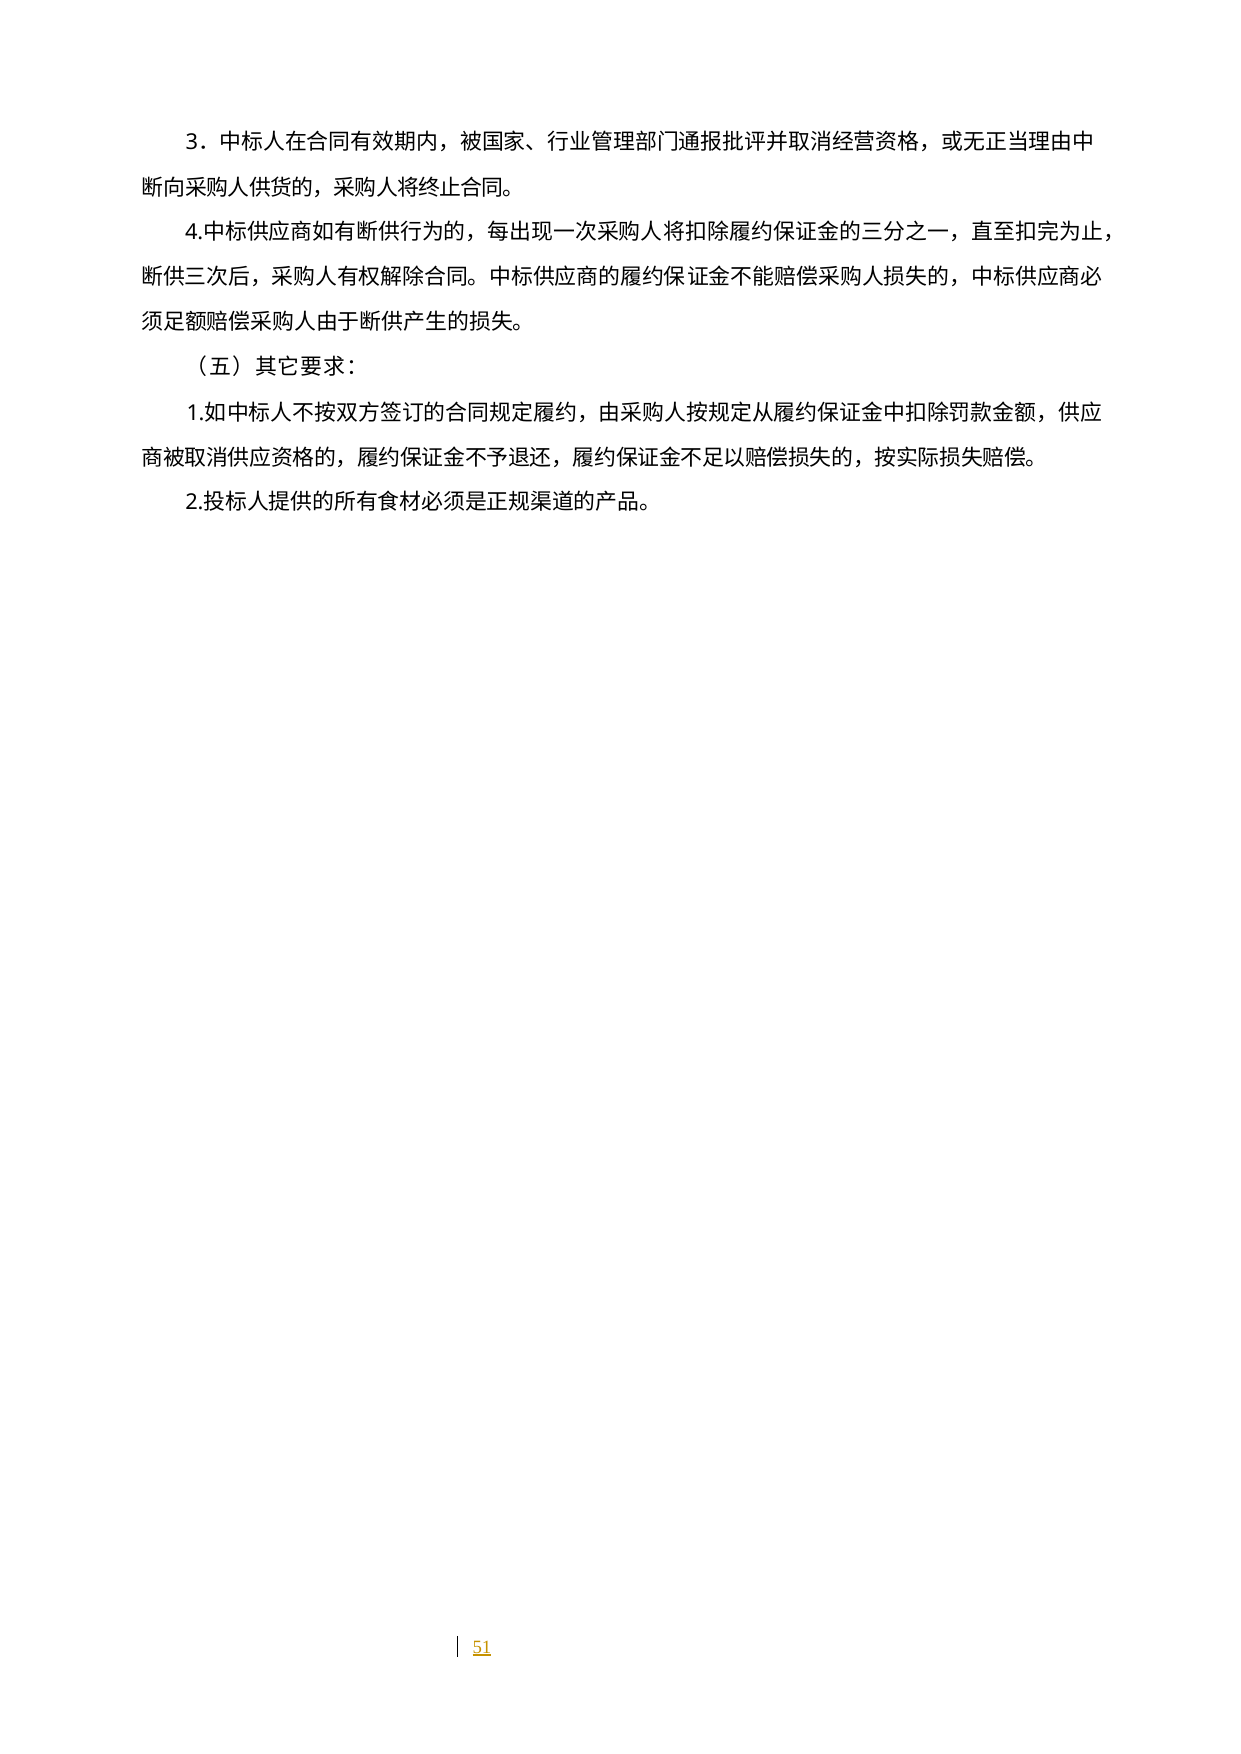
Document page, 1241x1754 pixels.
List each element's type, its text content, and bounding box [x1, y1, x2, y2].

text 1.如中标人不按双方签订的合同规定履约，由采购人按规定从履约保证金中扣除罚款金额，供应商被取消供应资格的，履约保证金不予退还，履约保证金不足以赔偿损失的，按实际损失赔偿。 [141, 393, 1103, 473]
text 2.投标人提供的所有食材必须是正规渠道的产品。 [185, 483, 1103, 517]
text 4.中标供应商如有断供行为的，每出现一次采购人将扣除履约保证金的三分之一，直至扣完为止，断供三次后，采购人有权解除合同。中标供应商的履约保证金不能赔偿采购人损失的，中标供应商必须足额赔偿采购人由于断供产生的损失。 [141, 213, 1103, 337]
text 3．中标人在合同有效期内，被国家、行业管理部门通报批评并取消经营资格，或无正当理由中断向采购人供货的，采购人将终止合同。 [141, 123, 1095, 203]
text （五）其它要求： [186, 347, 1103, 382]
